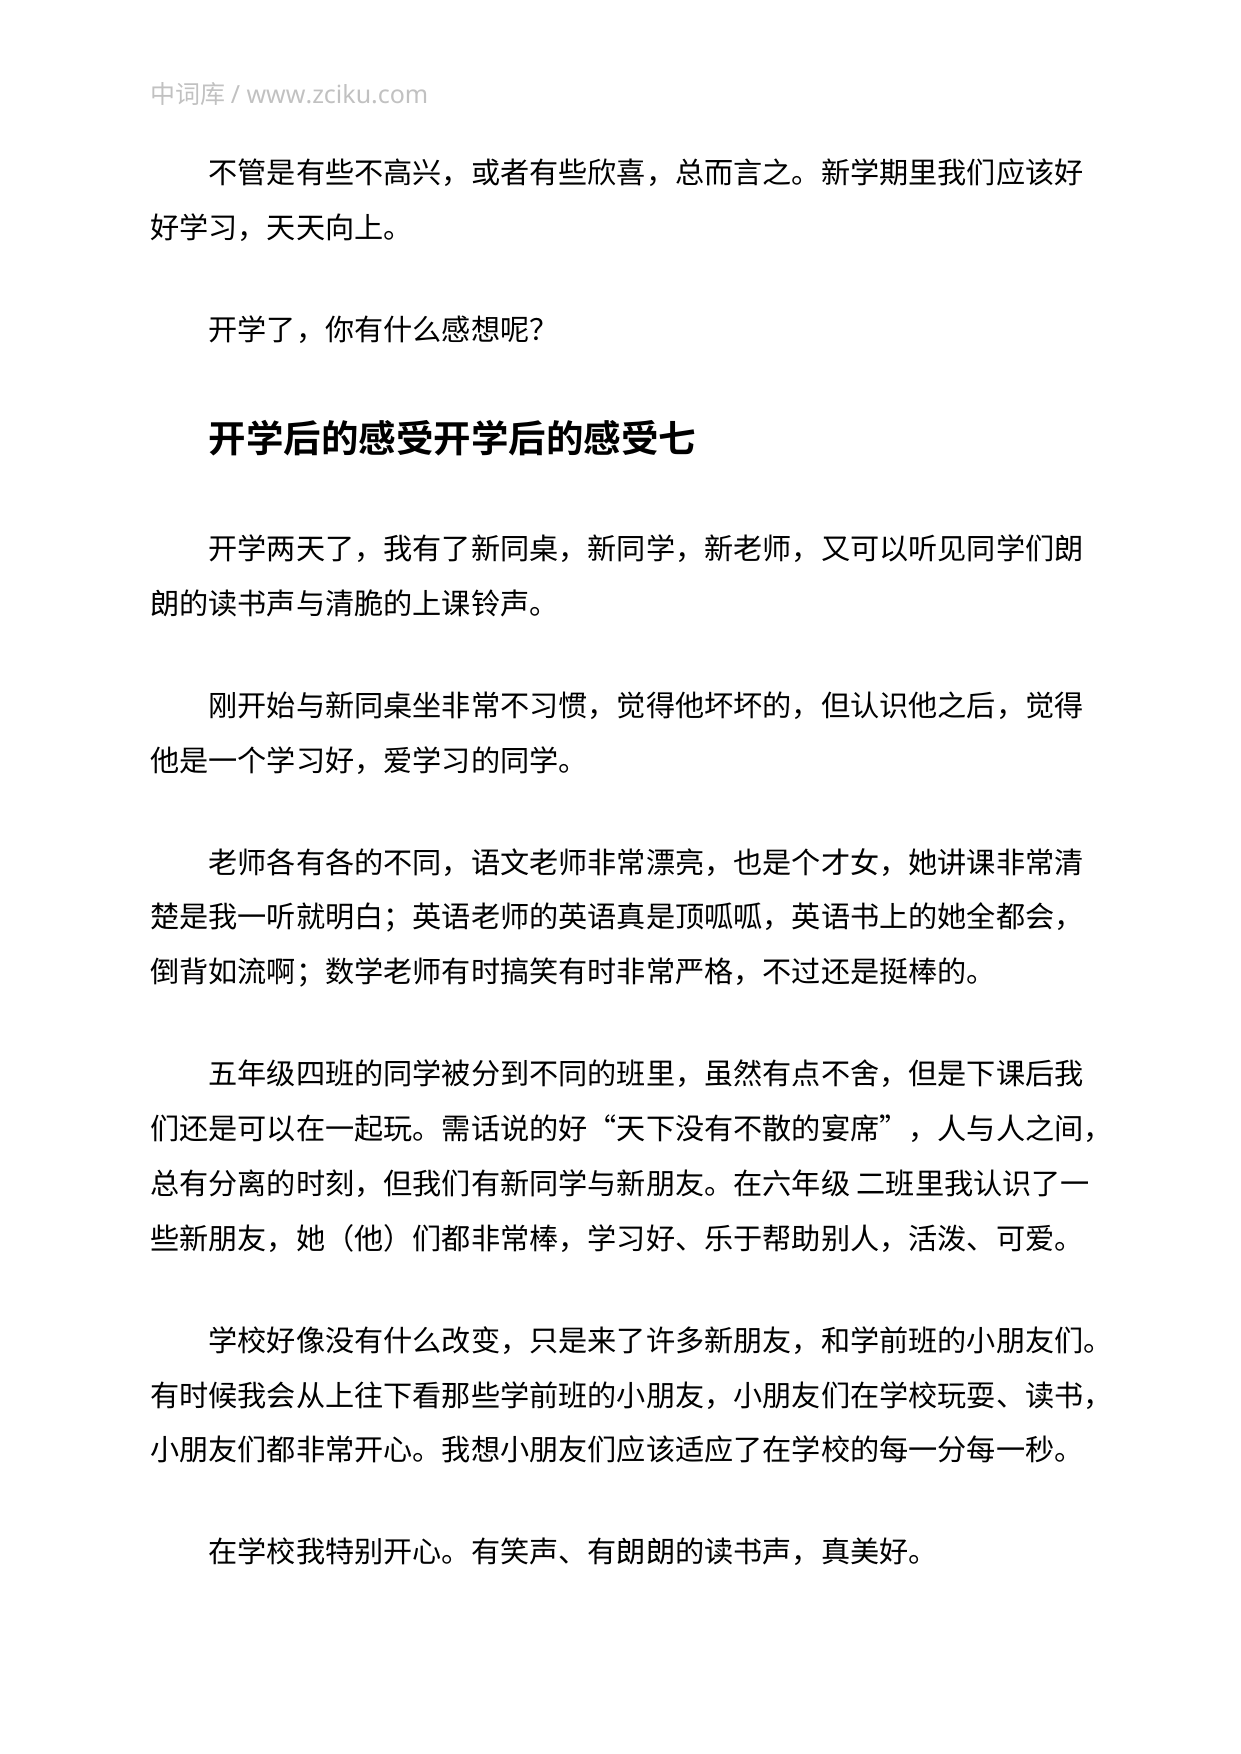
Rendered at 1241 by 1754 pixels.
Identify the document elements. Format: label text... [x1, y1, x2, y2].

text 学校好像没有什么改变，只是来了许多新朋友，和学前班的小朋友们。有时候我会从上往下看那些学前班的小朋友，小朋友们在学校玩耍、读书，小朋友们都非常开心。我想小朋友们应该适应了在学校的每一分每一秒。 [150, 1317, 1090, 1469]
text 开学后的感受开学后的感受七 [150, 408, 1090, 463]
text 老师各有各的不同，语文老师非常漂亮，也是个才女，她讲课非常清楚是我一听就明白；英语老师的英语真是顶呱呱，英语书上的她全都会，倒背如流啊；数学老师有时搞笑有时非常严格，不过还是挺棒的。 [150, 839, 1090, 991]
text 刚开始与新同桌坐非常不习惯，觉得他坏坏的，但认识他之后，觉得他是一个学习好，爱学习的同学。 [150, 682, 1090, 780]
text 开学了，你有什么感想呢？ [150, 307, 1090, 349]
text 开学两天了，我有了新同桌，新同学，新老师，又可以听见同学们朗朗的读书声与清脆的上课铃声。 [150, 526, 1090, 623]
text 不管是有些不高兴，或者有些欣喜，总而言之。新学期里我们应该好好学习，天天向上。 [150, 150, 1090, 247]
text 五年级四班的同学被分到不同的班里，虽然有点不舍，但是下课后我们还是可以在一起玩。需话说的好“天下没有不散的宴席”，人与人之间，总有分离的时刻，但我们有新同学与新朋友。在六年级 二班里我认识了一些新朋友，她（他）们都非常棒，学习好、乐于帮助别人，活泼、可爱。 [150, 1051, 1090, 1258]
text 在学校我特别开心。有笑声、有朗朗的读书声，真美好。 [150, 1529, 1090, 1571]
